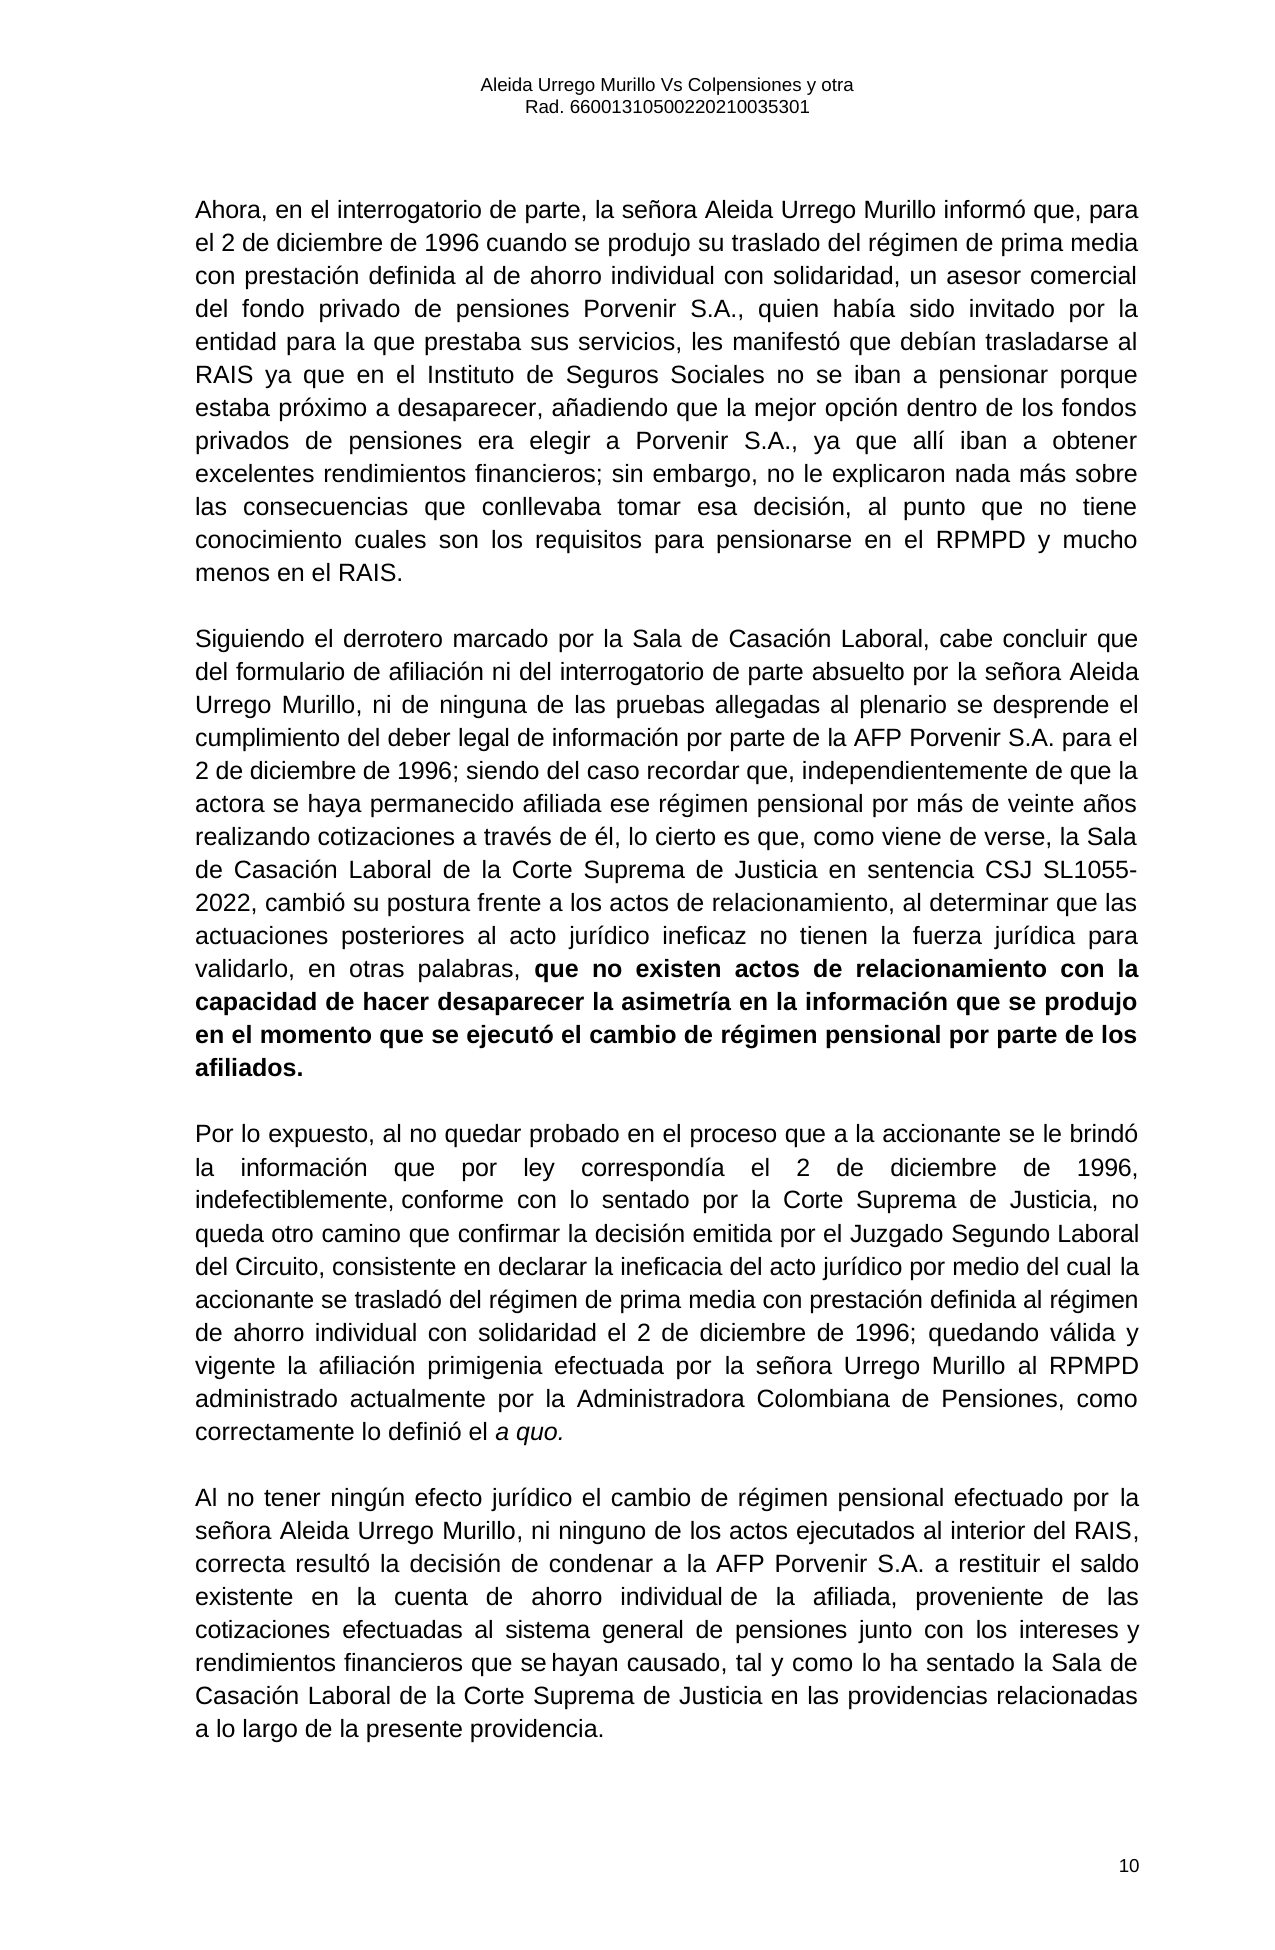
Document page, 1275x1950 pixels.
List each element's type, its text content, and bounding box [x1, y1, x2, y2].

text Ahora, en el interrogatorio de parte, la señora Aleida Urrego Murillo informó que, para el 2 de diciembre de 1996 cuando se produjo su traslado del régimen de prima media con prestación definida al de ahorro individual con solidaridad, un asesor comercial del fondo privado de pensiones Porvenir S.A., quien había sido invitado por la entidad para la que prestaba sus servicios, les manifestó que debían trasladarse al RAIS ya que en el Instituto de Seguros Sociales no se iban a pensionar porque estaba próximo a desaparecer, añadiendo que la mejor opción dentro de los fondos privados de pensiones era elegir a Porvenir S.A., ya que allí iban a obtener excelentes rendimientos financieros; sin embargo, no le explicaron nada más sobre las consecuencias que conllevaba tomar esa decisión, al punto que no tiene conocimiento cuales son los requisitos para pensionarse en el RPMPD y mucho menos en el RAIS. [195, 195, 1139, 587]
text Al no tener ningún efecto jurídico el cambio de régimen pensional efectuado por la señora Aleida Urrego Murillo, ni ninguno de los actos ejecutados al interior del RAIS, correcta resultó la decisión de condenar a la AFP Porvenir S.A. a restituir el saldo existente en la cuenta de ahorro individual de la afiliada, proveniente de las cotizaciones efectuadas al sistema general de pensiones junto con los intereses y rendimientos financieros que se hayan causado, tal y como lo ha sentado la Sala de Casación Laboral de la Corte Suprema de Justicia en las providencias relacionadas a lo largo de la presente providencia. [195, 1483, 1139, 1681]
text Por lo expuesto, al no quedar probado en el proceso que a la accionante se le brindó la información que por ley correspondía el 2 de diciembre de 1996, indefectiblemente, conforme con lo sentado por la Corte Suprema de Justicia, no queda otro camino que confirmar la decisión emitida por el Juzgado Segundo Laboral del Circuito, consistente en declarar la ineficacia del acto jurídico por medio del cual la accionante se trasladó del régimen de prima media con prestación definida al régimen de ahorro individual con solidaridad el 2 de diciembre de 1996; quedando válida y vigente la afiliación primigenia efectuada por la señora Urrego Murillo al RPMPD administrado actualmente por la Administradora Colombiana de Pensiones, como correctamente lo definió el a quo. [195, 1119, 1139, 1384]
text Siguiendo el derrotero marcado por la Sala de Casación Laboral, cabe concluir que del formulario de afiliación ni del interrogatorio de parte absuelto por la señora Aleida Urrego Murillo, ni de ninguna de las pruebas allegadas al plenario se desprende el cumplimiento del deber legal de información por parte de la AFP Porvenir S.A. para el 2 de diciembre de 1996; siendo del caso recordar que, independientemente de que la actora se haya permanecido afiliada ese régimen pensional por más de veinte años realizando cotizaciones a través de él, lo cierto es que, como viene de verse, la Sala de Casación Laboral de la Corte Suprema de Justicia en sentencia CSJ SL1055-2022, cambió su postura frente a los actos de relacionamiento, al determinar que las actuaciones posteriores al acto jurídico ineficaz no tienen la fuerza jurídica para validarlo, en otras palabras, que no existen actos de relacionamiento con la capacidad de hacer desaparecer la asimetría en la información que se produjo en el momento que se ejecutó el cambio de régimen pensional por parte de los afiliados. [195, 624, 1139, 1082]
